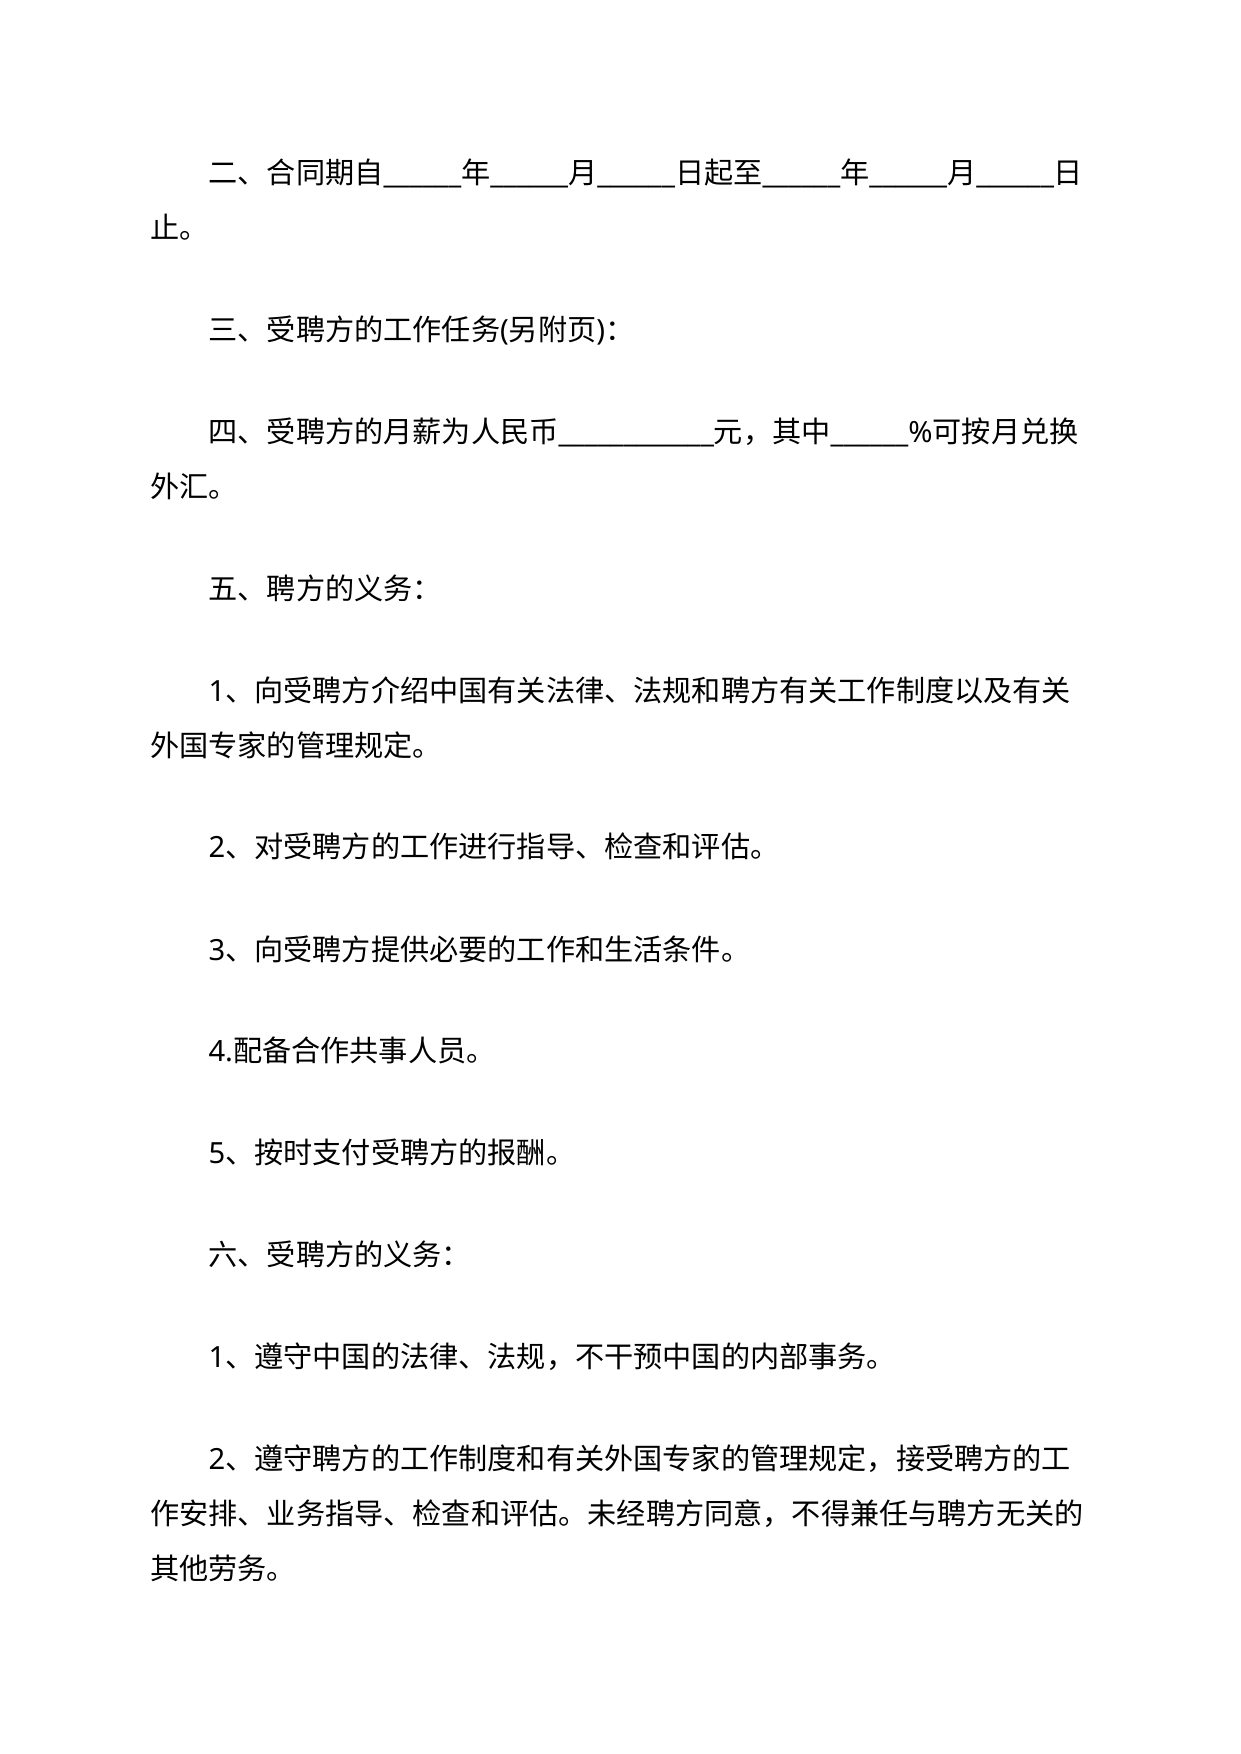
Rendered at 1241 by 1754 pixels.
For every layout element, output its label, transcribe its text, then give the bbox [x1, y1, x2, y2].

text 五、聘方的义务： [150, 566, 1090, 608]
text 3、向受聘方提供必要的工作和生活条件。 [150, 926, 1090, 968]
text 1、遵守中国的法律、法规，不干预中国的内部事务。 [150, 1334, 1090, 1376]
text 六、受聘方的义务： [150, 1232, 1090, 1274]
text 1、向受聘方介绍中国有关法律、法规和聘方有关工作制度以及有关外国专家的管理规定。 [150, 667, 1090, 764]
text 二、合同期自______年______月______日起至______年______月______日止。 [150, 150, 1090, 247]
text 四、受聘方的月薪为人民币____________元，其中______%可按月兑换外汇。 [150, 409, 1090, 506]
text 2、遵守聘方的工作制度和有关外国专家的管理规定，接受聘方的工作安排、业务指导、检查和评估。未经聘方同意，不得兼任与聘方无关的其他劳务。 [150, 1436, 1090, 1588]
text 三、受聘方的工作任务(另附页)： [150, 307, 1090, 349]
text 4.配备合作共事人员。 [150, 1028, 1090, 1070]
text 2、对受聘方的工作进行指导、检查和评估。 [150, 824, 1090, 866]
text 5、按时支付受聘方的报酬。 [150, 1130, 1090, 1172]
